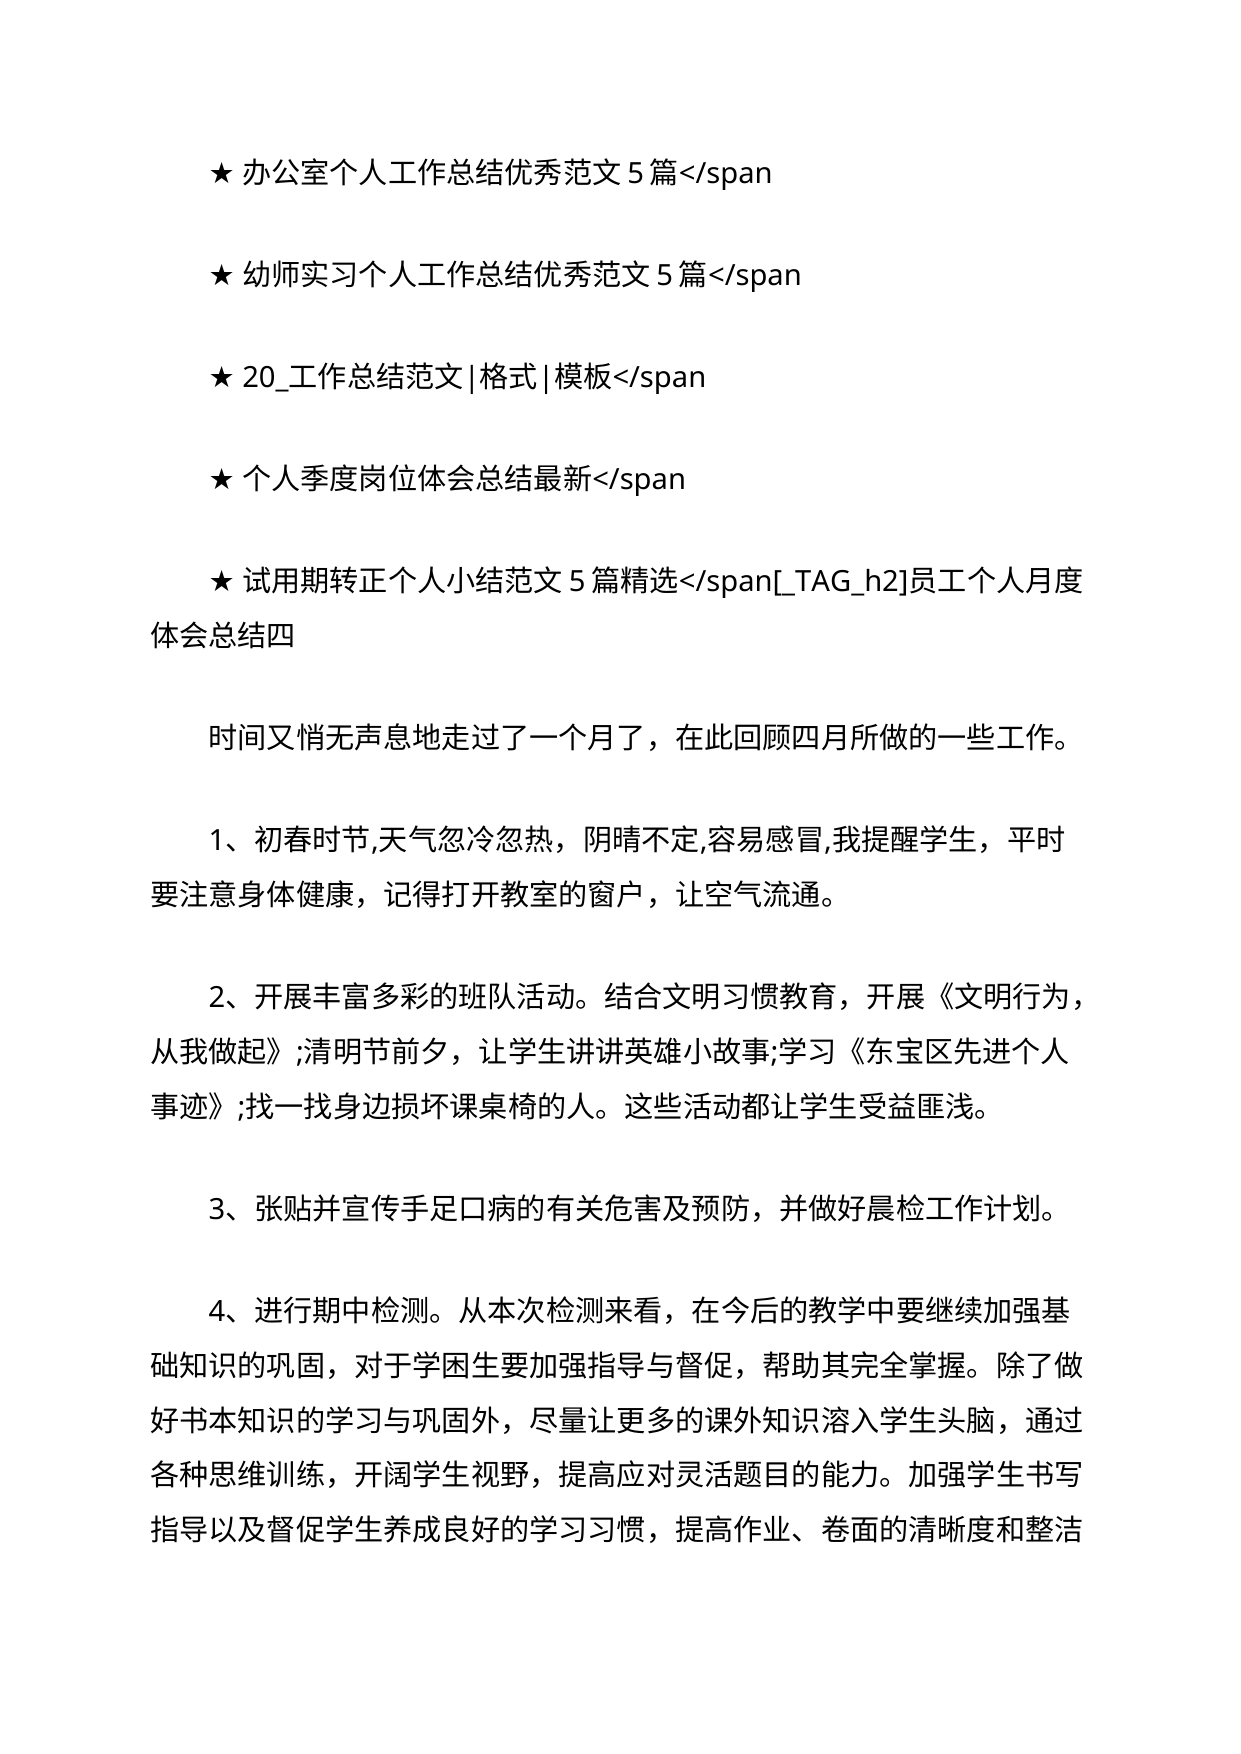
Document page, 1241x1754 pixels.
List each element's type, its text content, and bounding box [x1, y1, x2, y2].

text 1、初春时节,天气忽冷忽热，阴晴不定,容易感冒,我提醒学生，平时要注意身体健康，记得打开教室的窗户，让空气流通。 [150, 816, 1090, 914]
text ★ 试用期转正个人小结范文5篇精选</span[_TAG_h2]员工个人月度体会总结四 [150, 558, 1090, 655]
text 3、张贴并宣传手足口病的有关危害及预防，并做好晨检工作计划。 [150, 1185, 1090, 1228]
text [150, 1287, 1090, 1549]
text ★ 20_工作总结范文|格式|模板</span [150, 354, 1090, 396]
text ★ 个人季度岗位体会总结最新</span [150, 456, 1090, 498]
text ★ 幼师实习个人工作总结优秀范文5篇</span [150, 252, 1090, 294]
text 2、开展丰富多彩的班队活动。结合文明习惯教育，开展《文明行为，从我做起》;清明节前夕，让学生讲讲英雄小故事;学习《东宝区先进个人事迹》;找一找身边损坏课桌椅的人。这些活动都让学生受益匪浅。 [150, 973, 1090, 1126]
text ★ 办公室个人工作总结优秀范文5篇</span [150, 150, 1090, 192]
text 时间又悄无声息地走过了一个月了，在此回顾四月所做的一些工作。 [150, 715, 1090, 757]
